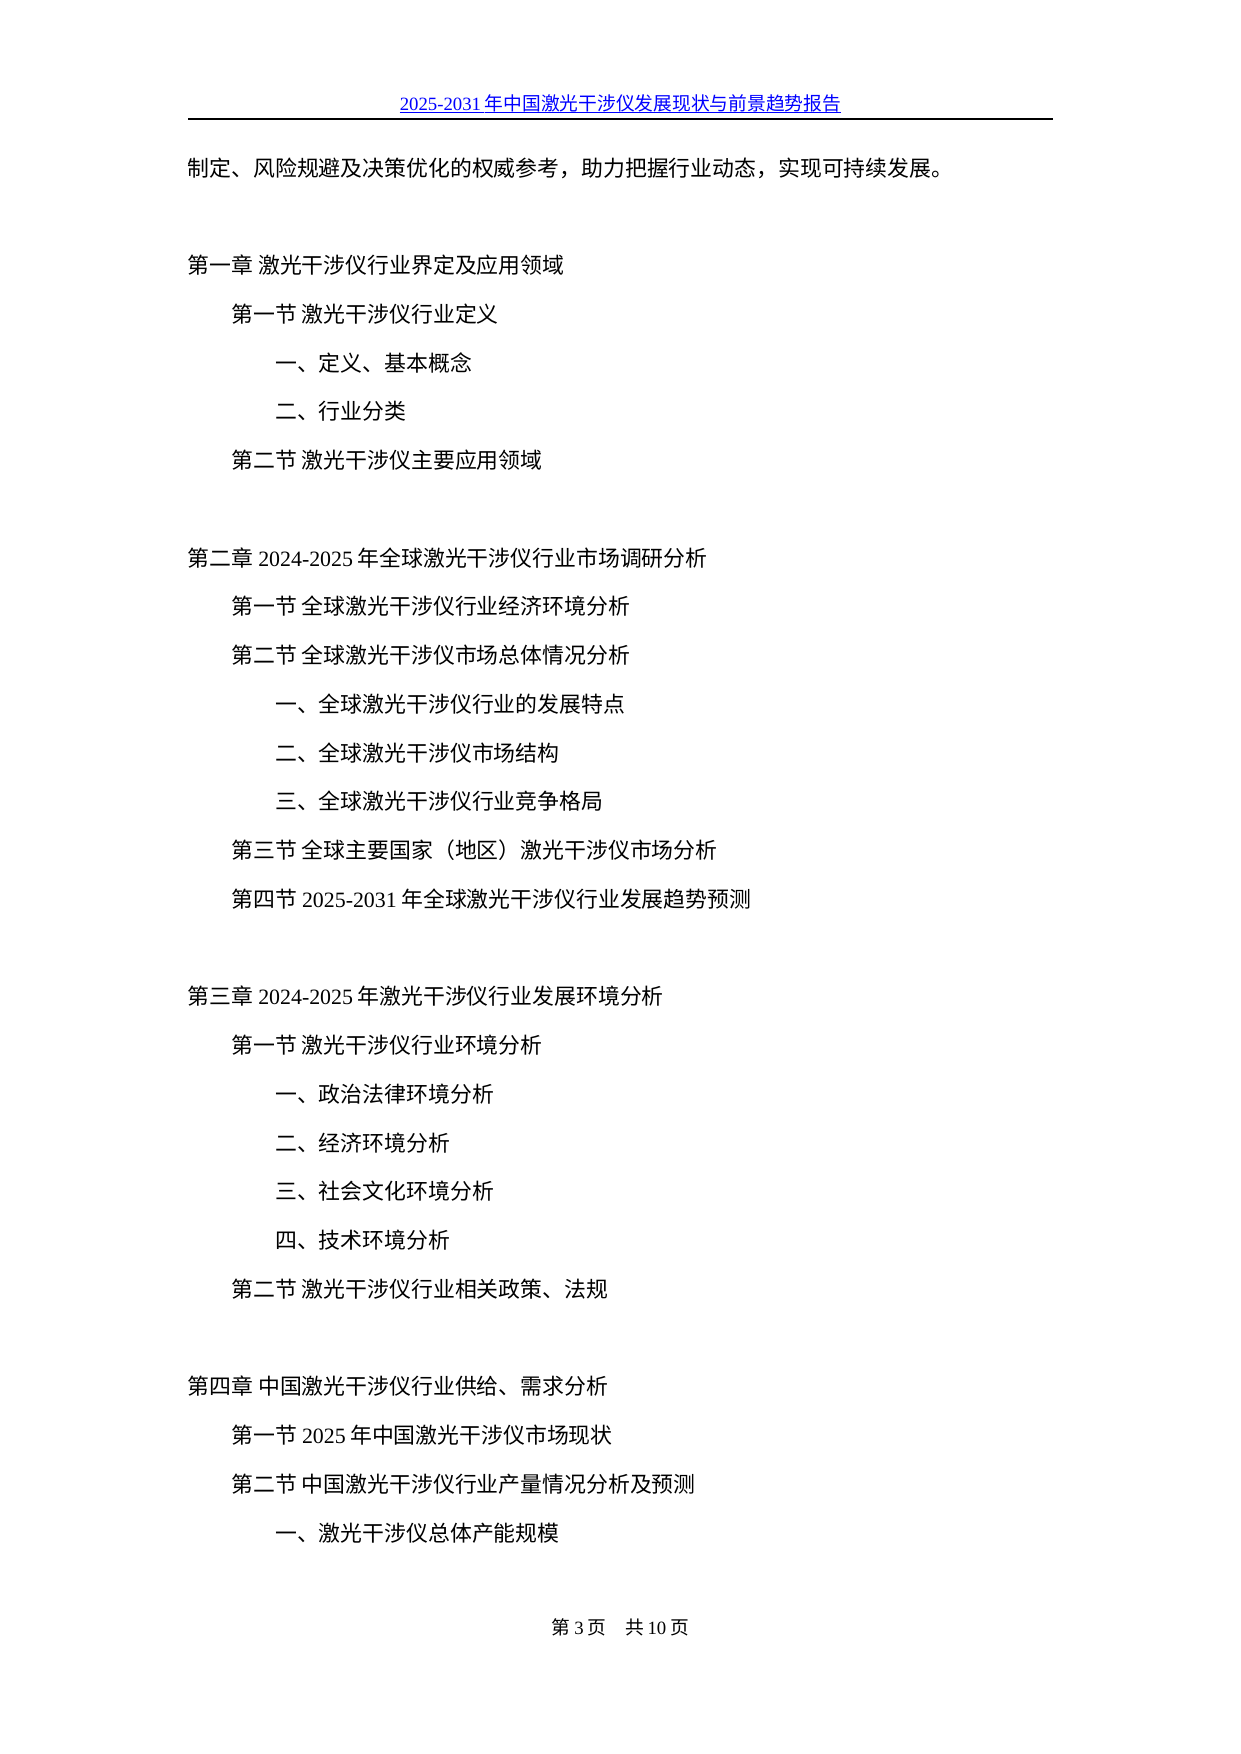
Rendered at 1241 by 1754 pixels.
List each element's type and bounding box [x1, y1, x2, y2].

text [187, 150, 1053, 1548]
